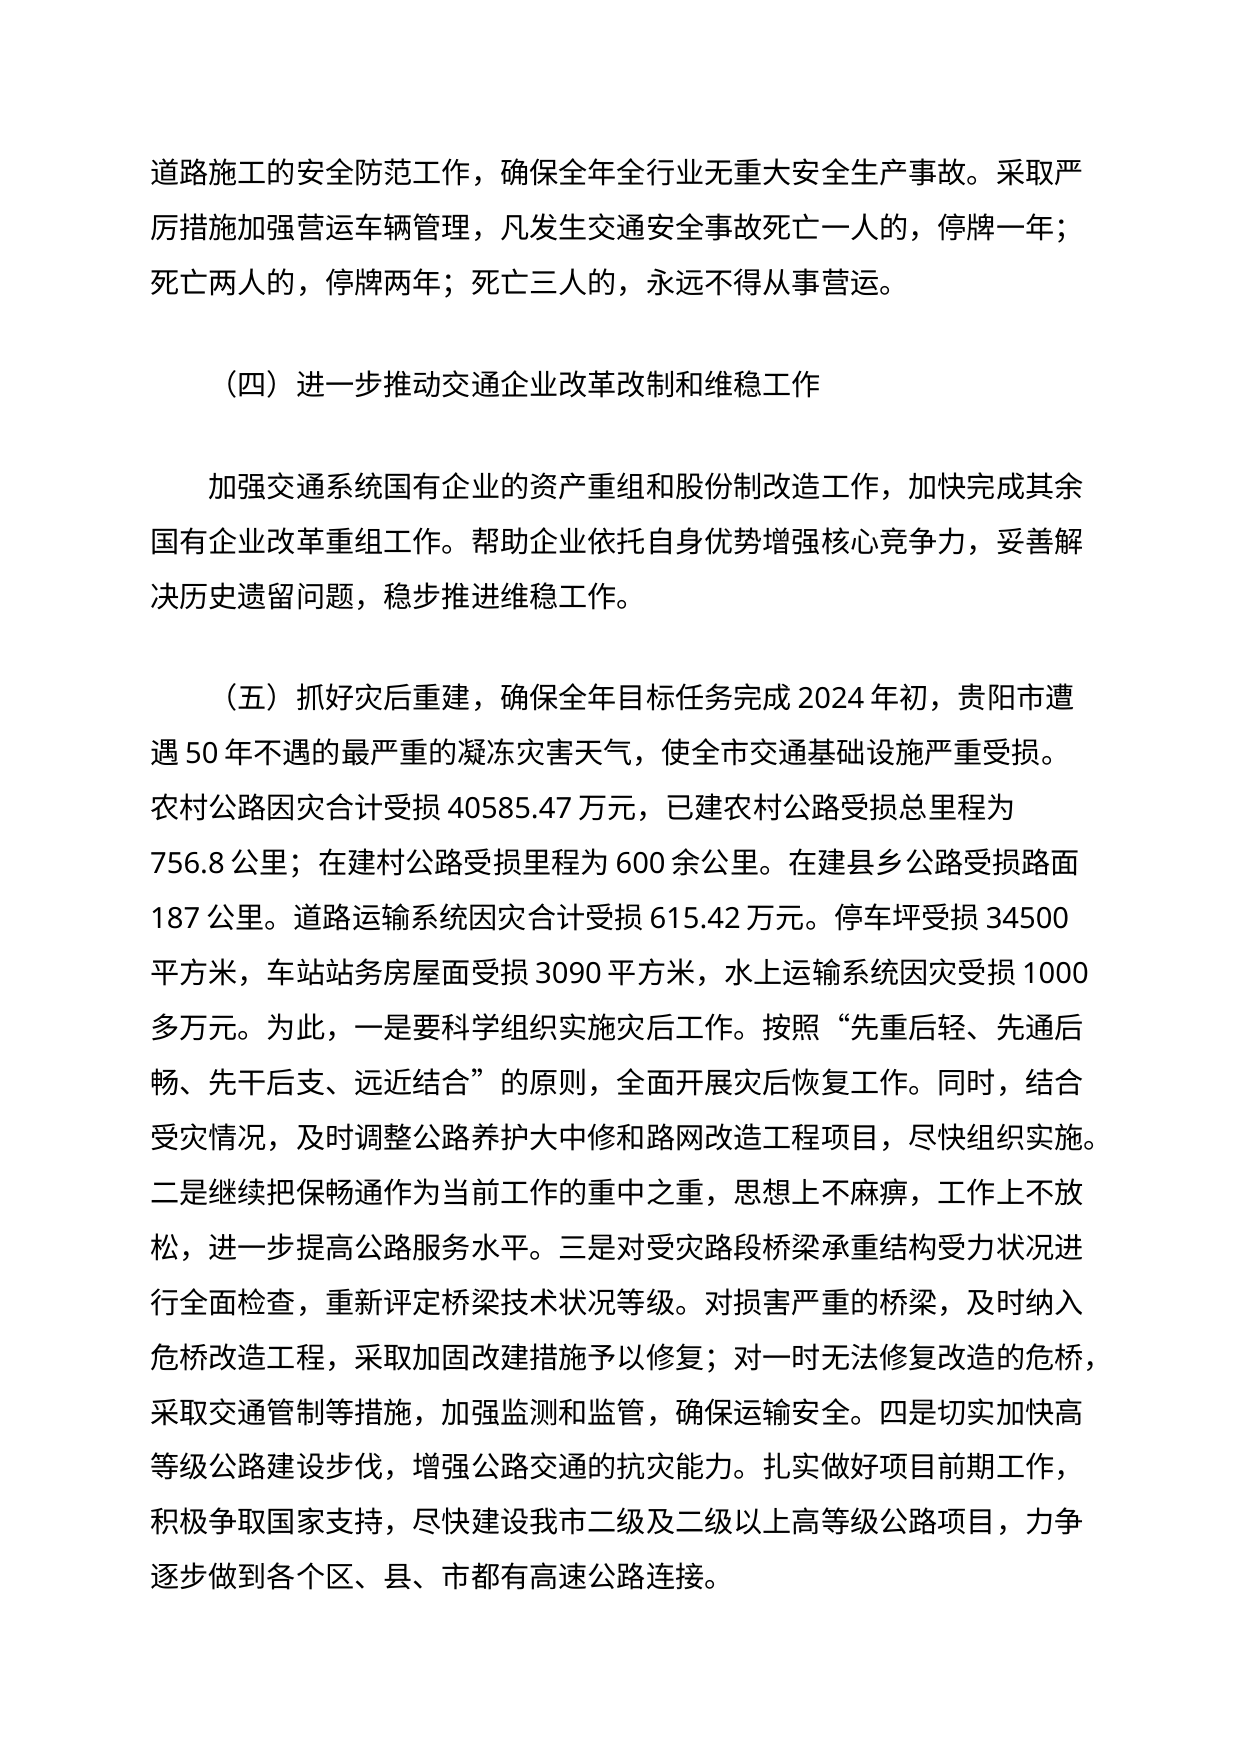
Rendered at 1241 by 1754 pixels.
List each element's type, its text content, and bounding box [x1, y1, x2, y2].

text （五）抓好灾后重建，确保全年目标任务完成2024年初，贵阳市遭遇50年不遇的最严重的凝冻灾害天气，使全市交通基础设施严重受损。农村公路因灾合计受损40585.47万元，已建农村公路受损总里程为756.8公里；在建村公路受损里程为600余公里。在建县乡公路受损路面187公里。道路运输系统因灾合计受损615.42万元。停车坪受损34500平方米，车站站务房屋面受损3090平方米，水上运输系统因灾受损1000多万元。为此，一是要科学组织实施灾后工作。按照“先重后轻、先通后畅、先干后支、远近结合”的原则，全面开展灾后恢复工作。同时，结合受灾情况，及时调整公路养护大中修和路网改造工程项目，尽快组织实施。二是继续把保畅通作为当前工作的重中之重，思想上不麻痹，工作上不放松，进一步提高公路服务水平。三是对受灾路段桥梁承重结构受力状况进行全面检查，重新评定桥梁技术状况等级。对损害严重的桥梁，及时纳入危桥改造工程，采取加固改建措施予以修复；对一时无法修复改造的危桥，采取交通管制等措施，加强监测和监管，确保运输安全。四是切实加快高等级公路建设步伐，增强公路交通的抗灾能力。扎实做好项目前期工作，积极争取国家支持，尽快建设我市二级及二级以上高等级公路项目，力争逐步做到各个区、县、市都有高速公路连接。 [150, 675, 1090, 1596]
text （四）进一步推动交通企业改革改制和维稳工作 [150, 362, 1090, 404]
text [150, 150, 1090, 302]
text 加强交通系统国有企业的资产重组和股份制改造工作，加快完成其余国有企业改革重组工作。帮助企业依托自身优势增强核心竞争力，妥善解决历史遗留问题，稳步推进维稳工作。 [150, 463, 1090, 615]
